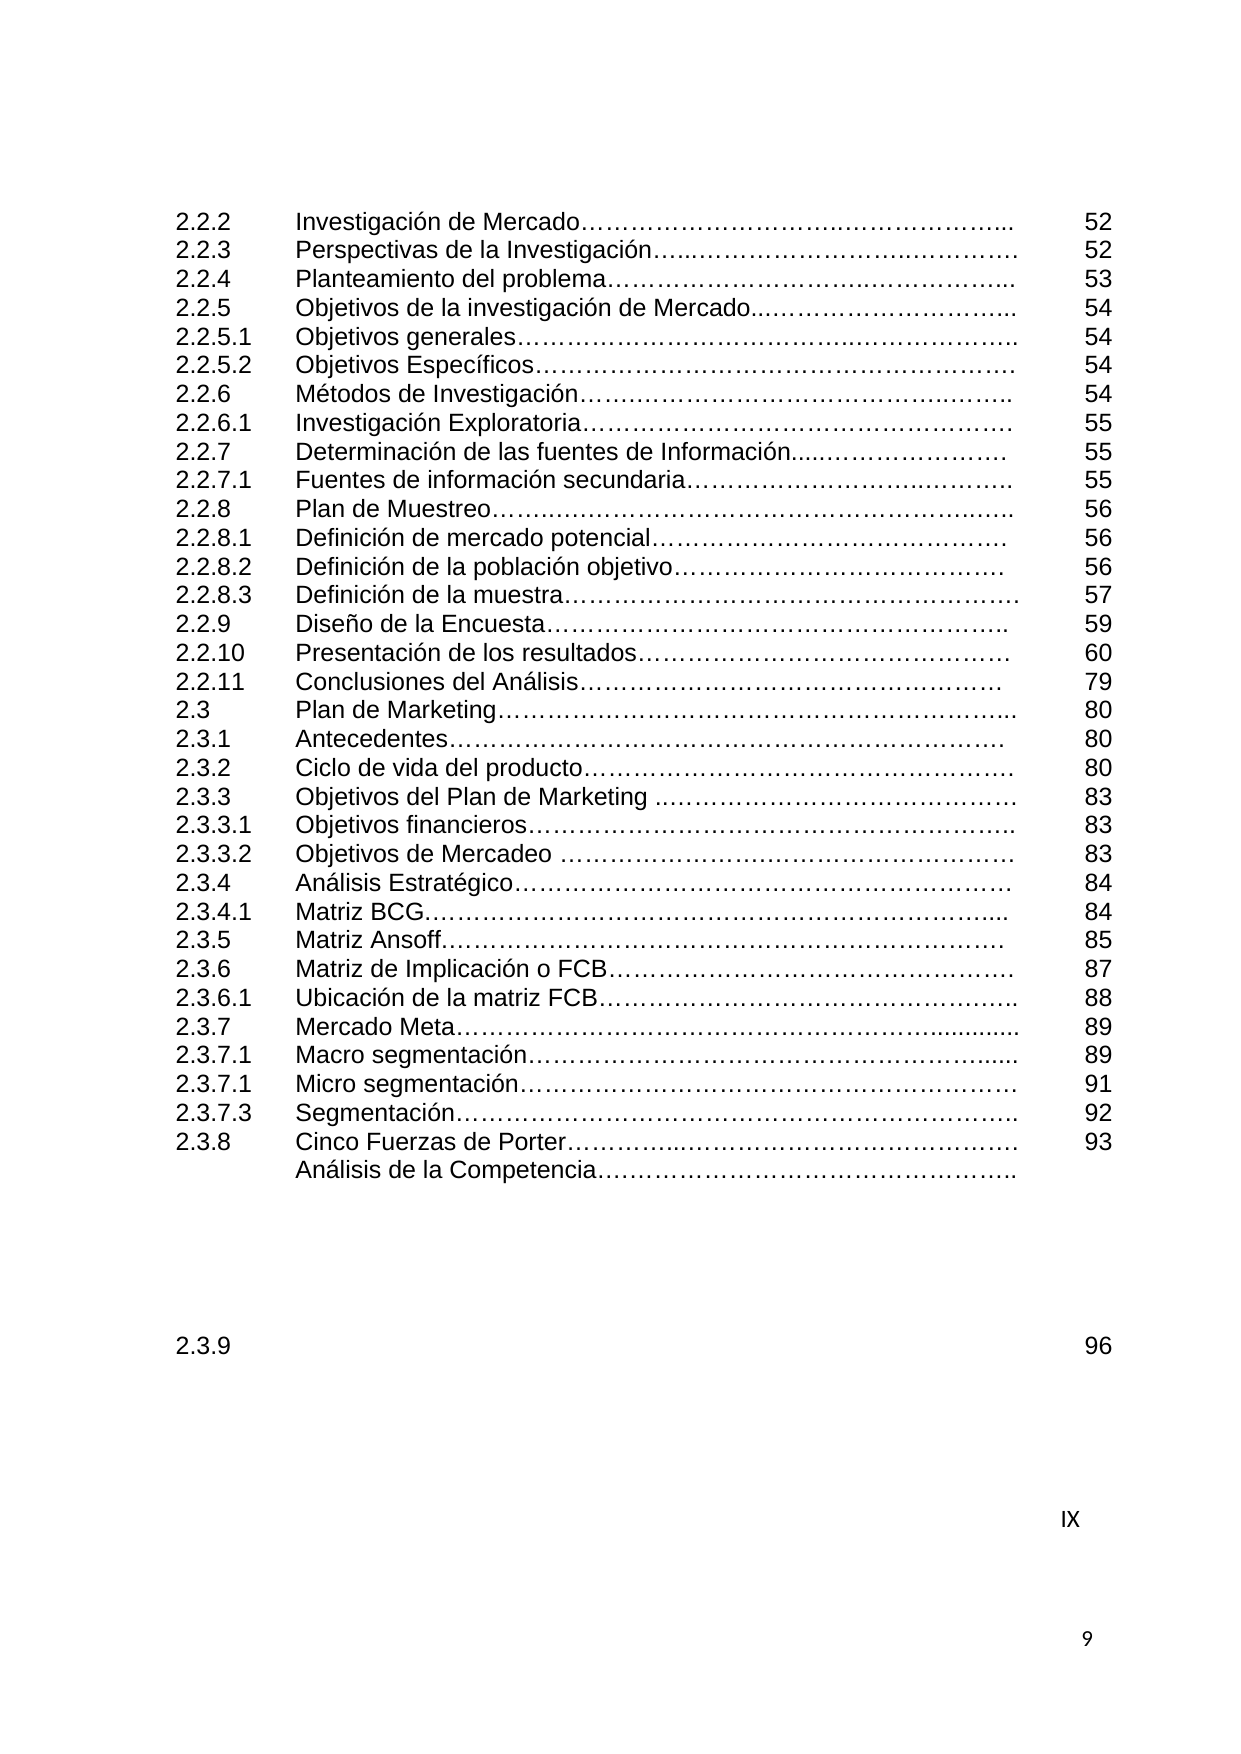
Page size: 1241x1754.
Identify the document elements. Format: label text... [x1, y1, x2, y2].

table_cell Matriz Ansoff.…………………………………………………………. [284, 926, 1032, 954]
table_cell 83 [1032, 782, 1164, 811]
table_cell 2.3.4.1 [164, 897, 284, 926]
table_cell 2.2.7 [164, 437, 284, 466]
table_cell 56 [1032, 523, 1164, 552]
table_cell 55 [1032, 466, 1164, 494]
table_cell Determinación de las fuentes de Información.....…………………. [284, 437, 1032, 466]
table_cell Presentación de los resultados……………………………………… [284, 638, 1032, 667]
table_cell 2.3.5 [164, 926, 284, 954]
table_cell 2.2.5.2 [164, 351, 284, 379]
table_cell 2.2.6 [164, 379, 284, 408]
table_cell 54 [1032, 293, 1164, 322]
table_cell Fuentes de información secundaria………………………..……….. [284, 466, 1032, 494]
table_cell Macro segmentación………………………………………………...... [284, 1041, 1032, 1069]
table_cell 54 [1032, 379, 1164, 408]
table_cell 2.3.6.1 [164, 983, 284, 1012]
table_cell 2.3.4 [164, 868, 284, 897]
table_cell 2.2.5 [164, 293, 284, 322]
table_cell 80 [1032, 724, 1164, 753]
table_cell 80 [1032, 696, 1164, 724]
table_cell Objetivos financieros………………………………………………….. [284, 811, 1032, 839]
table_cell Plan de Marketing……………………………………………………... [284, 696, 1032, 724]
table_cell 55 [1032, 408, 1164, 437]
table_cell 60 [1032, 638, 1164, 667]
table_cell 54 [1032, 351, 1164, 379]
table_cell 2.3.6 [164, 954, 284, 983]
table_cell Objetivos del Plan de Marketing ..…………………………………… [284, 782, 1032, 811]
table_cell 89 [1032, 1041, 1164, 1069]
table_cell Objetivos generales…………………………………..……………….. [284, 322, 1032, 351]
table_cell 92 [1032, 1098, 1164, 1127]
table_cell Análisis Estratégico…………………………………………………… [284, 868, 1032, 897]
table_cell 84 [1032, 897, 1164, 926]
table_cell 2.2.6.1 [164, 408, 284, 437]
table_cell Objetivos de Mercadeo …………………….………………………… [284, 839, 1032, 868]
table_cell Diseño de la Encuesta……………………………………………….. [284, 609, 1032, 638]
table_cell 56 [1032, 552, 1164, 581]
table_cell 2.2.8.1 [164, 523, 284, 552]
table_cell 84 [1032, 868, 1164, 897]
table_cell 2.2.11 [164, 667, 284, 696]
table_cell Segmentación………………………………………………………….. [284, 1098, 1032, 1127]
table_cell 2.2.7.1 [164, 466, 284, 494]
table_cell 89 [1032, 1012, 1164, 1041]
table_cell 2.2.8.2 [164, 552, 284, 581]
table_cell Cinco Fuerzas de Porter…………...…………………………………. [284, 1127, 1032, 1156]
table_cell 54 [1032, 322, 1164, 351]
table_cell 2.2.9 [164, 609, 284, 638]
table_cell 57 [1032, 581, 1164, 609]
table_cell Objetivos Específicos…………………………………………………. [284, 351, 1032, 379]
table_cell 85 [1032, 926, 1164, 954]
table_cell Investigación de Mercado…………………………..………………... [284, 207, 1032, 236]
table_cell 96 [1032, 1156, 1164, 1534]
table_cell Definición de mercado potencial……………………………………. [284, 523, 1032, 552]
table_cell 88 [1032, 983, 1164, 1012]
table_cell 53 [1032, 264, 1164, 293]
table_cell Investigación Exploratoria……………………………………………. [284, 408, 1032, 437]
table_cell 52 [1032, 207, 1164, 236]
table_cell 2.3.7 [164, 1012, 284, 1041]
table_cell 2.2.5.1 [164, 322, 284, 351]
table_cell 56 [1032, 494, 1164, 523]
table_cell 2.3.3 [164, 782, 284, 811]
table_cell 2.3.9 [164, 1156, 284, 1534]
table_cell Micro segmentación…………………………………………………… [284, 1069, 1032, 1098]
table_cell 59 [1032, 609, 1164, 638]
table_cell 2.2.4 [164, 264, 284, 293]
table_cell 55 [1032, 437, 1164, 466]
table_cell 2.3.2 [164, 753, 284, 782]
table_cell Antecedentes…………………………………………………………. [284, 724, 1032, 753]
table_cell 2.2.8.3 [164, 581, 284, 609]
table_cell Ciclo de vida del producto……………………………………………. [284, 753, 1032, 782]
table_cell Definición de la población objetivo…………………………………. [284, 552, 1032, 581]
table_cell Matriz de Implicación o FCB…………………………………………. [284, 954, 1032, 983]
table_cell 80 [1032, 753, 1164, 782]
table_cell Definición de la muestra………………………………………………. [284, 581, 1032, 609]
table_cell Ubicación de la matriz FCB……………………………………….….. [284, 983, 1032, 1012]
table_cell Perspectivas de la Investigación…...……………………..…………. [284, 236, 1032, 264]
table_cell 93 [1032, 1127, 1164, 1156]
table_cell 79 [1032, 667, 1164, 696]
table_cell 2.3.7.1 [164, 1069, 284, 1098]
table_cell 2.3.3.1 [164, 811, 284, 839]
table_cell Planteamiento del problema…………………………..……………... [284, 264, 1032, 293]
table_cell 2.3.8 [164, 1127, 284, 1156]
table_cell 83 [1032, 839, 1164, 868]
table_cell 2.3.7.1 [164, 1041, 284, 1069]
table_cell 2.3.7.3 [164, 1098, 284, 1127]
table_cell 83 [1032, 811, 1164, 839]
table_cell Mercado Meta…………………………………………………............. [284, 1012, 1032, 1041]
table_cell 87 [1032, 954, 1164, 983]
table_cell Matriz BCG.………………………………………………………….... [284, 897, 1032, 926]
table_cell Plan de Muestreo……..….………………………………………..….. [284, 494, 1032, 523]
table_cell 2.2.10 [164, 638, 284, 667]
table_cell Objetivos de la investigación de Mercado...………………………... [284, 293, 1032, 322]
table_cell 2.3 [164, 696, 284, 724]
table_cell 2.2.2 [164, 207, 284, 236]
table_cell Análisis de la Competencia….……………………………………….. [284, 1156, 1032, 1534]
table_cell 2.3.3.2 [164, 839, 284, 868]
table_cell 2.2.8 [164, 494, 284, 523]
table_cell 2.2.3 [164, 236, 284, 264]
table_cell 91 [1032, 1069, 1164, 1098]
table_cell 2.3.1 [164, 724, 284, 753]
table_cell 52 [1032, 236, 1164, 264]
table_cell Métodos de Investigación…….………………………………..…….. [284, 379, 1032, 408]
table_cell Conclusiones del Análisis…………………………………………… [284, 667, 1032, 696]
